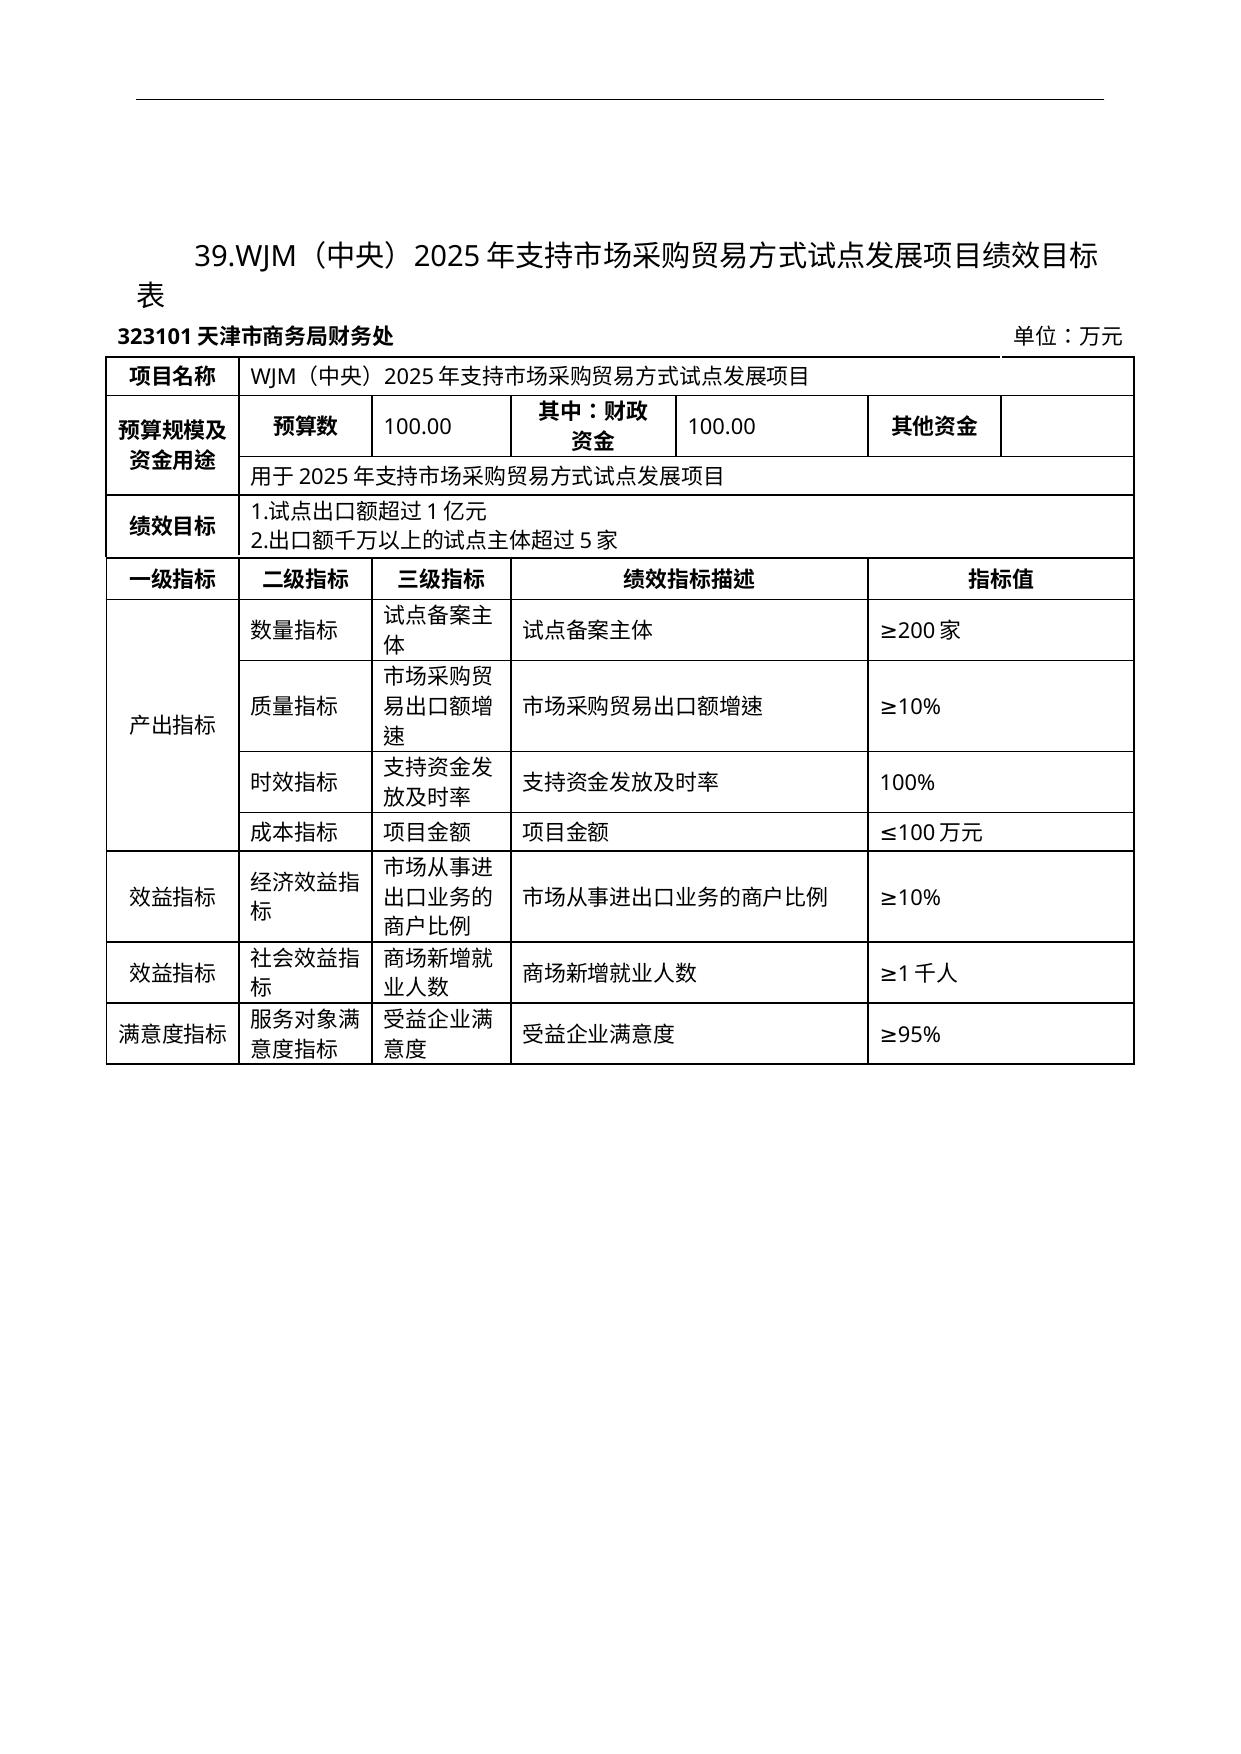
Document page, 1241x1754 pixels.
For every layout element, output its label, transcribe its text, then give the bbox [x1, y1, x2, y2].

table_cell 用于2025年支持市场采购贸易方式试点发展项目 [240, 457, 1133, 494]
table_cell 效益指标 [107, 852, 238, 941]
table_cell ≥200家 [869, 600, 1133, 659]
table_cell 质量指标 [240, 661, 371, 751]
table_cell 预算数 [240, 396, 371, 456]
table_cell 社会效益指标 [240, 943, 371, 1002]
table_cell ≥1千人 [869, 943, 1133, 1002]
table_cell 成本指标 [240, 813, 371, 850]
table_cell 项目金额 [373, 813, 510, 850]
table_cell 满意度指标 [107, 1004, 238, 1063]
table_cell 项目金额 [512, 813, 867, 850]
table_cell 100.00 [373, 396, 510, 456]
table_cell ≥95% [869, 1004, 1133, 1063]
text 39.WJM（中央）2025年支持市场采购贸易方式试点发展项目绩效目标表 [136, 235, 1104, 315]
table_cell 试点备案主体 [512, 600, 867, 659]
table_cell 1.试点出口额超过1亿元 2.出口额千万以上的试点主体超过5家 [240, 496, 1133, 555]
table_header 单位：万元 [1002, 316, 1133, 356]
table_cell [1002, 396, 1133, 456]
table_cell 支持资金发放及时率 [512, 752, 867, 812]
table_header 绩效指标描述 [512, 559, 867, 598]
table_cell 商场新增就业人数 [512, 943, 867, 1002]
table_cell 数量指标 [240, 600, 371, 659]
table_cell 效益指标 [107, 943, 238, 1002]
table_cell 绩效目标 [107, 496, 238, 555]
table_cell 预算规模及资金用途 [107, 396, 238, 494]
table_cell 时效指标 [240, 752, 371, 812]
table_cell 产出指标 [107, 600, 238, 850]
table_cell 项目名称 [107, 358, 238, 394]
table_cell ≥10% [869, 852, 1133, 941]
table_header 323101天津市商务局财务处 [107, 316, 1000, 356]
table_cell 市场从事进出口业务的商户比例 [373, 852, 510, 941]
table_cell 经济效益指标 [240, 852, 371, 941]
table_cell 100% [869, 752, 1133, 812]
table_cell 服务对象满意度指标 [240, 1004, 371, 1063]
table_cell ≤100万元 [869, 813, 1133, 850]
table_cell 受益企业满意度 [373, 1004, 510, 1063]
table_cell 其他资金 [869, 396, 1000, 456]
table_cell 100.00 [677, 396, 867, 456]
table_cell WJM（中央）2025年支持市场采购贸易方式试点发展项目 [240, 358, 1133, 394]
table_header 指标值 [869, 559, 1133, 598]
table_cell 受益企业满意度 [512, 1004, 867, 1063]
table_cell 市场从事进出口业务的商户比例 [512, 852, 867, 941]
table_cell ≥10% [869, 661, 1133, 751]
table_cell 试点备案主体 [373, 600, 510, 659]
table_cell 市场采购贸易出口额增速 [512, 661, 867, 751]
table_header 一级指标 [107, 559, 238, 598]
table_cell 支持资金发放及时率 [373, 752, 510, 812]
table_cell 其中：财政 资金 [512, 396, 675, 456]
table_cell 市场采购贸易出口额增速 [373, 661, 510, 751]
table_cell 商场新增就业人数 [373, 943, 510, 1002]
table_header 二级指标 [240, 559, 371, 598]
table_header 三级指标 [373, 559, 510, 598]
